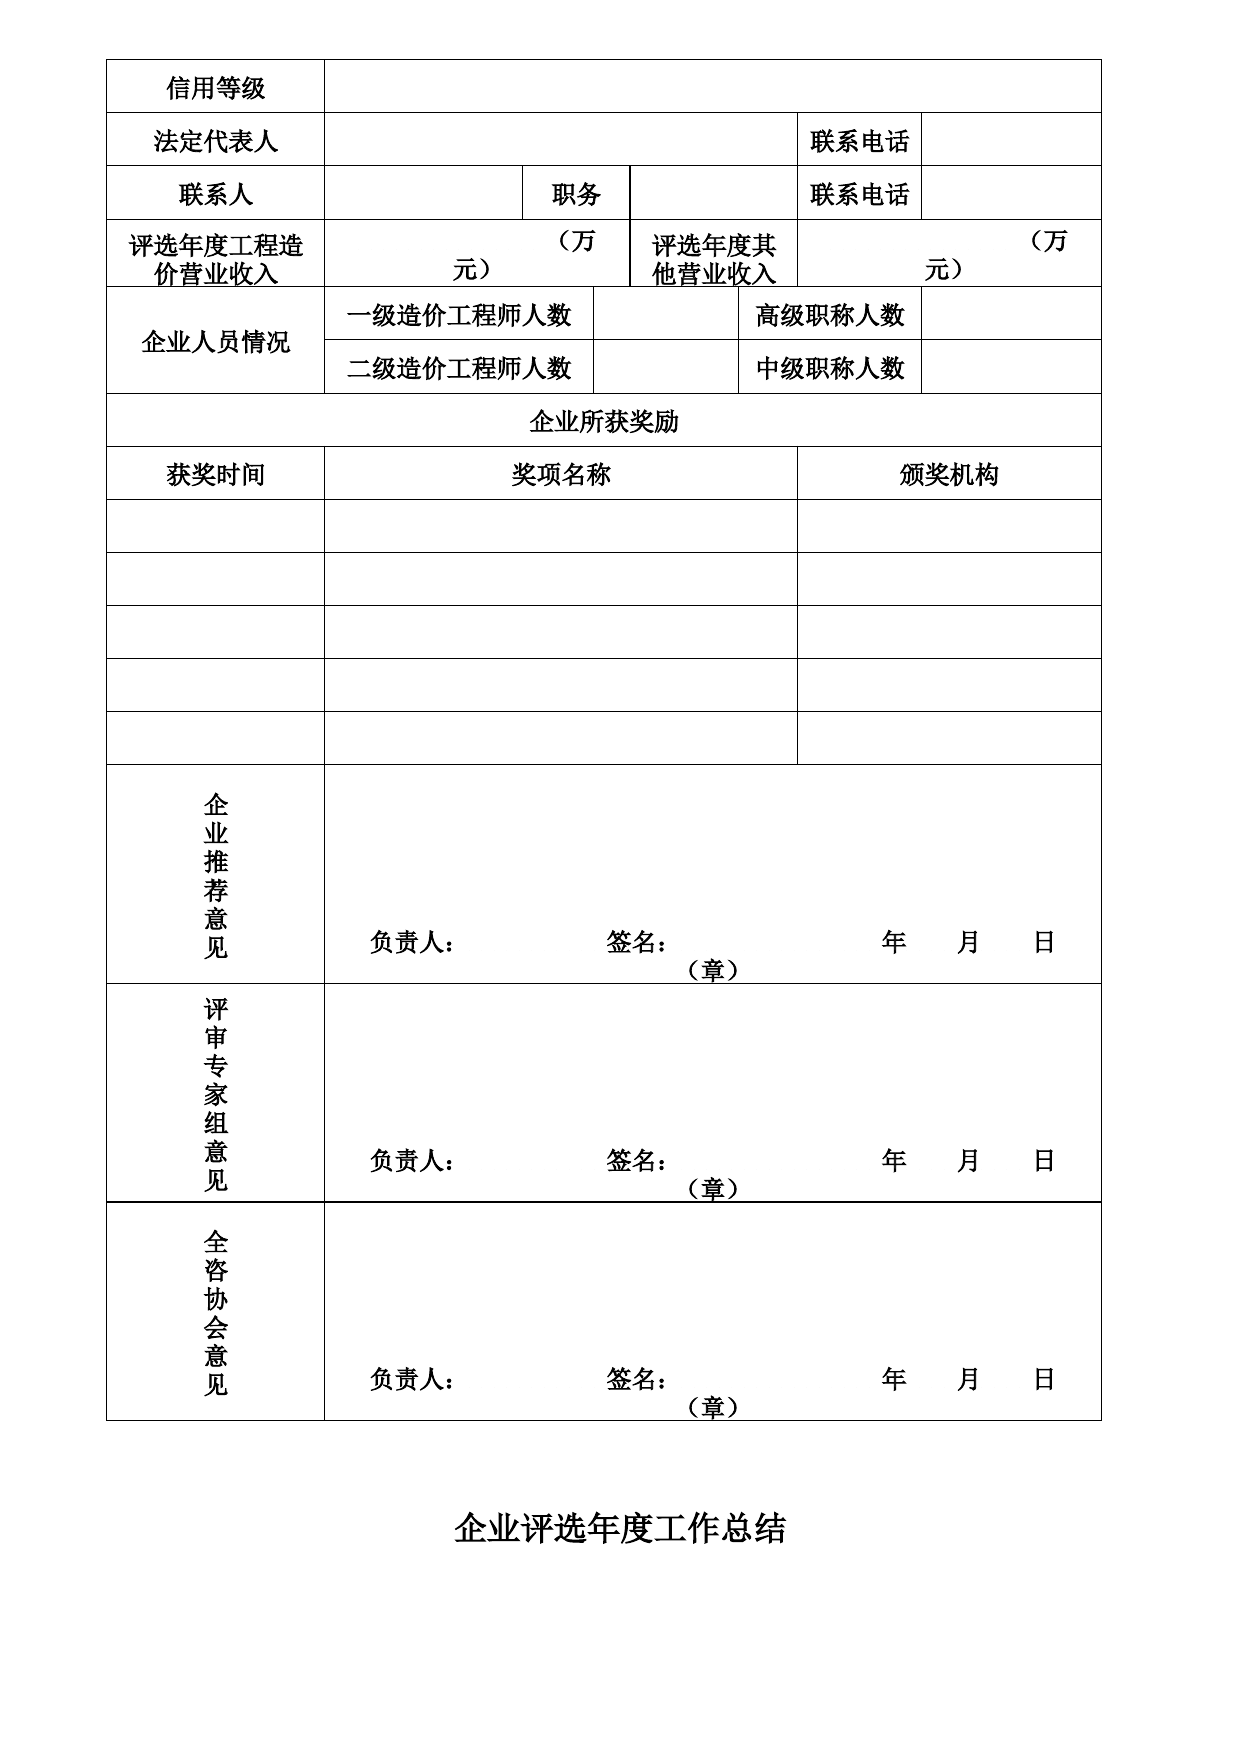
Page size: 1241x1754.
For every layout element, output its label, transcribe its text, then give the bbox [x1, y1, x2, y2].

table_cell [107, 606, 324, 658]
table_cell [798, 659, 1101, 711]
table_cell 负责人： 签名： 年 月 日（章） [325, 765, 1101, 983]
table_cell 信用等级 [107, 60, 324, 112]
table_cell [922, 340, 1101, 392]
table_cell 二级造价工程师人数 [325, 340, 593, 392]
table_cell [107, 712, 324, 764]
table_cell （万元） [798, 220, 1101, 286]
table_cell [922, 287, 1101, 339]
table_cell [631, 166, 797, 218]
table_cell [325, 659, 797, 711]
table_cell 联系电话 [798, 113, 921, 165]
table_cell 评选年度其他营业收入 [631, 220, 797, 286]
text 企业评选年度工作总结 [118, 1506, 1122, 1544]
table_cell [594, 287, 738, 339]
table_cell [325, 60, 1101, 112]
table_cell [325, 166, 522, 218]
table_cell 全 咨 协 会 意 见 [107, 1203, 324, 1420]
table_cell [325, 500, 797, 552]
table_cell [325, 712, 797, 764]
table_cell 颁奖机构 [798, 447, 1101, 499]
table_cell 中级职称人数 [739, 340, 921, 392]
table_cell 企 业 推 荐 意 见 [107, 765, 324, 983]
table_cell 高级职称人数 [739, 287, 921, 339]
table_cell 企业人员情况 [107, 287, 324, 392]
table_cell [107, 553, 324, 605]
table_cell [107, 659, 324, 711]
table_cell 负责人： 签名： 年 月 日（章） [325, 984, 1101, 1201]
table_cell 奖项名称 [325, 447, 797, 499]
table_cell [798, 606, 1101, 658]
table_cell [325, 553, 797, 605]
table_cell [325, 113, 797, 165]
table_cell 一级造价工程师人数 [325, 287, 593, 339]
table_cell [798, 712, 1101, 764]
table_cell 负责人： 签名： 年 月 日（章） [325, 1203, 1101, 1420]
table_cell 企业所获奖励 [107, 394, 1101, 446]
table_cell （万元） [325, 220, 629, 286]
table_cell [594, 340, 738, 392]
table_cell [922, 166, 1101, 218]
table_cell 评 审 专 家 组 意 见 [107, 984, 324, 1201]
table_cell [922, 113, 1101, 165]
table_cell [798, 500, 1101, 552]
table_cell 联系人 [107, 166, 324, 218]
table_cell [798, 553, 1101, 605]
table_cell 法定代表人 [107, 113, 324, 165]
table_cell 职务 [523, 166, 629, 218]
table_cell [325, 606, 797, 658]
table_cell 联系电话 [798, 166, 921, 218]
table_cell 评选年度工程造价营业收入 [107, 220, 324, 286]
table_cell [107, 500, 324, 552]
table_cell 获奖时间 [107, 447, 324, 499]
